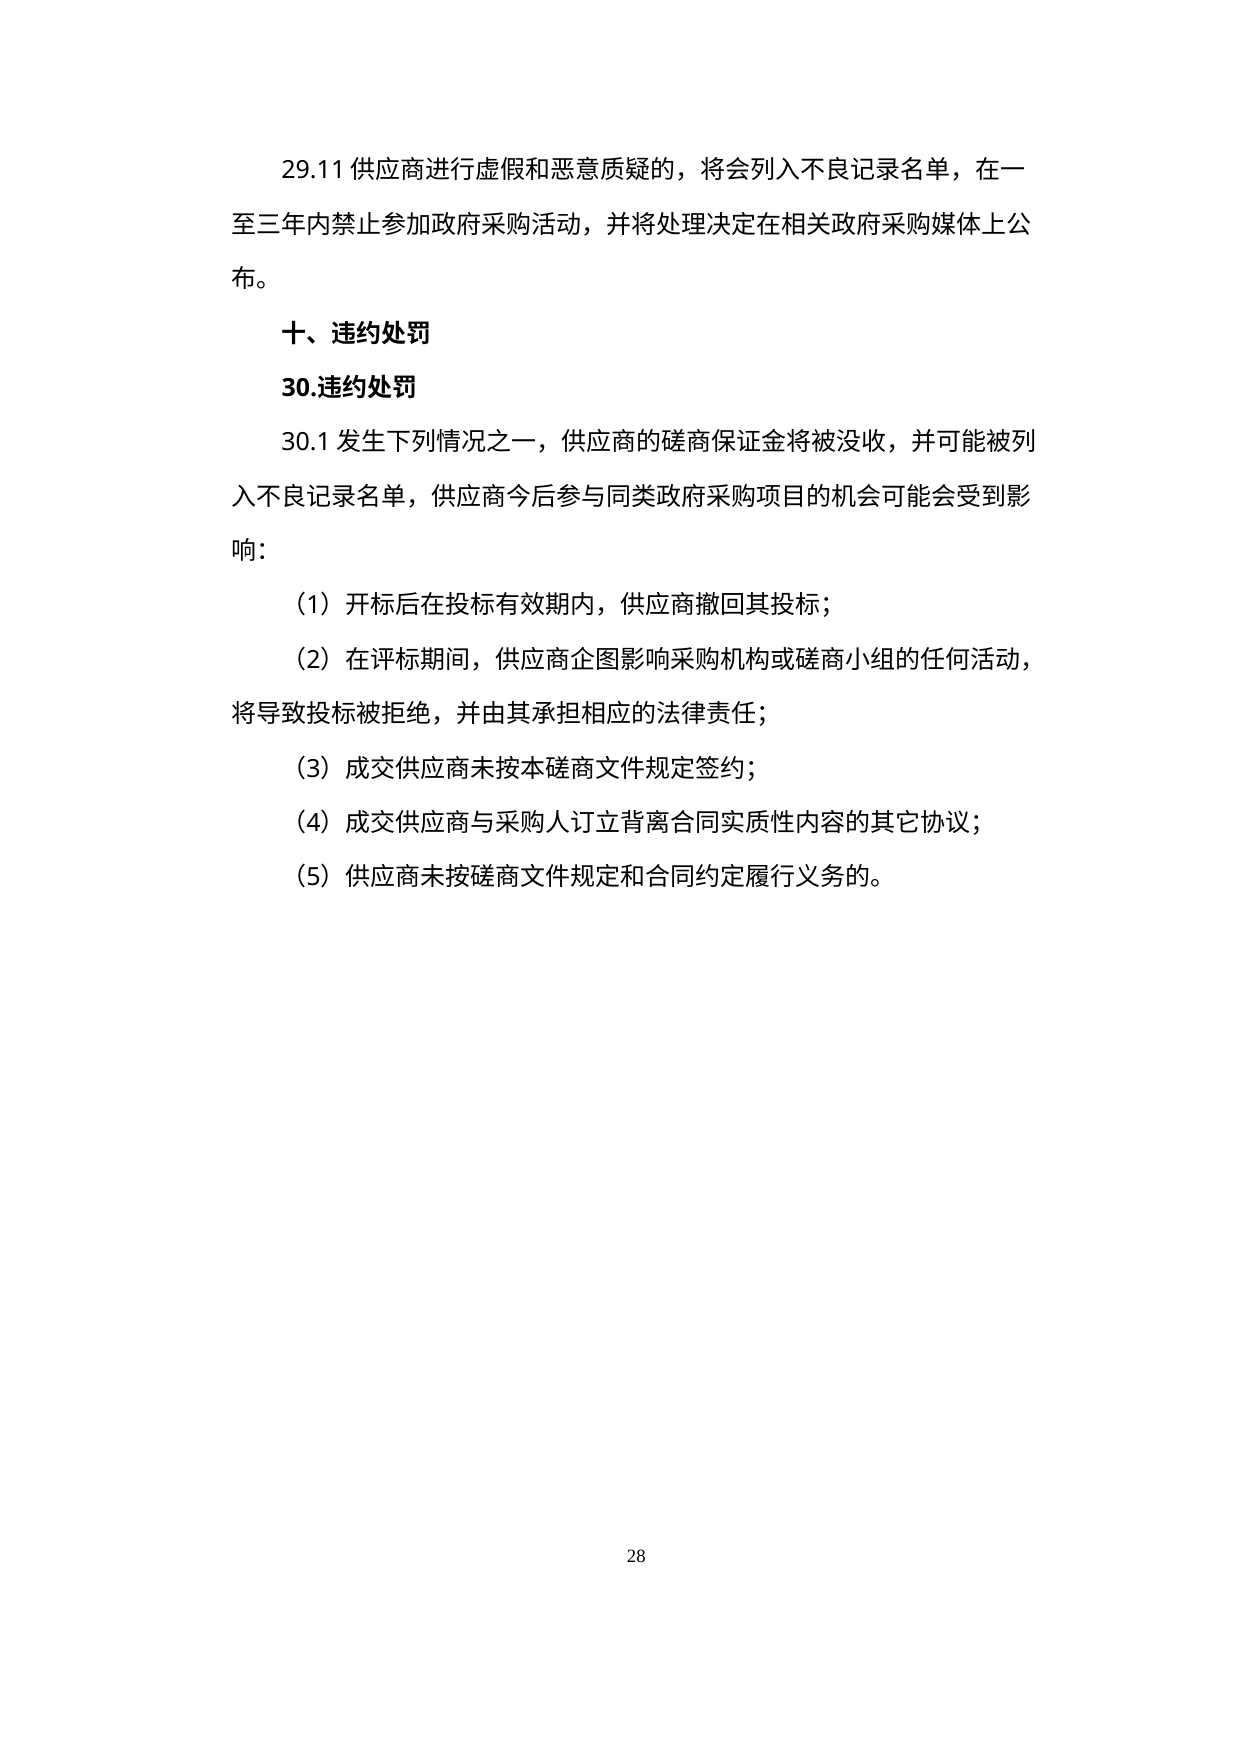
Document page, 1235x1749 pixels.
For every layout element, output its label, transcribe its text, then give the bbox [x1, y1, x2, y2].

text （3）成交供应商未按本磋商文件规定签约； [231, 748, 1047, 784]
text （4）成交供应商与采购人订立背离合同实质性内容的其它协议； [231, 802, 1047, 839]
text （1）开标后在投标有效期内，供应商撤回其投标； [231, 585, 1047, 621]
text （5）供应商未按磋商文件规定和合同约定履行义务的。 [231, 857, 1047, 893]
text 30.1发生下列情况之一，供应商的磋商保证金将被没收，并可能被列入不良记录名单，供应商今后参与同类政府采购项目的机会可能会受到影响： [231, 422, 1047, 567]
text （2）在评标期间，供应商企图影响采购机构或磋商小组的任何活动，将导致投标被拒绝，并由其承担相应的法律责任； [231, 639, 1047, 730]
subtitle 十、违约处罚 [231, 313, 1047, 349]
text 30.违约处罚 [231, 367, 1047, 404]
text 29.11供应商进行虚假和恶意质疑的，将会列入不良记录名单，在一至三年内禁止参加政府采购活动，并将处理决定在相关政府采购媒体上公布。 [231, 150, 1047, 295]
